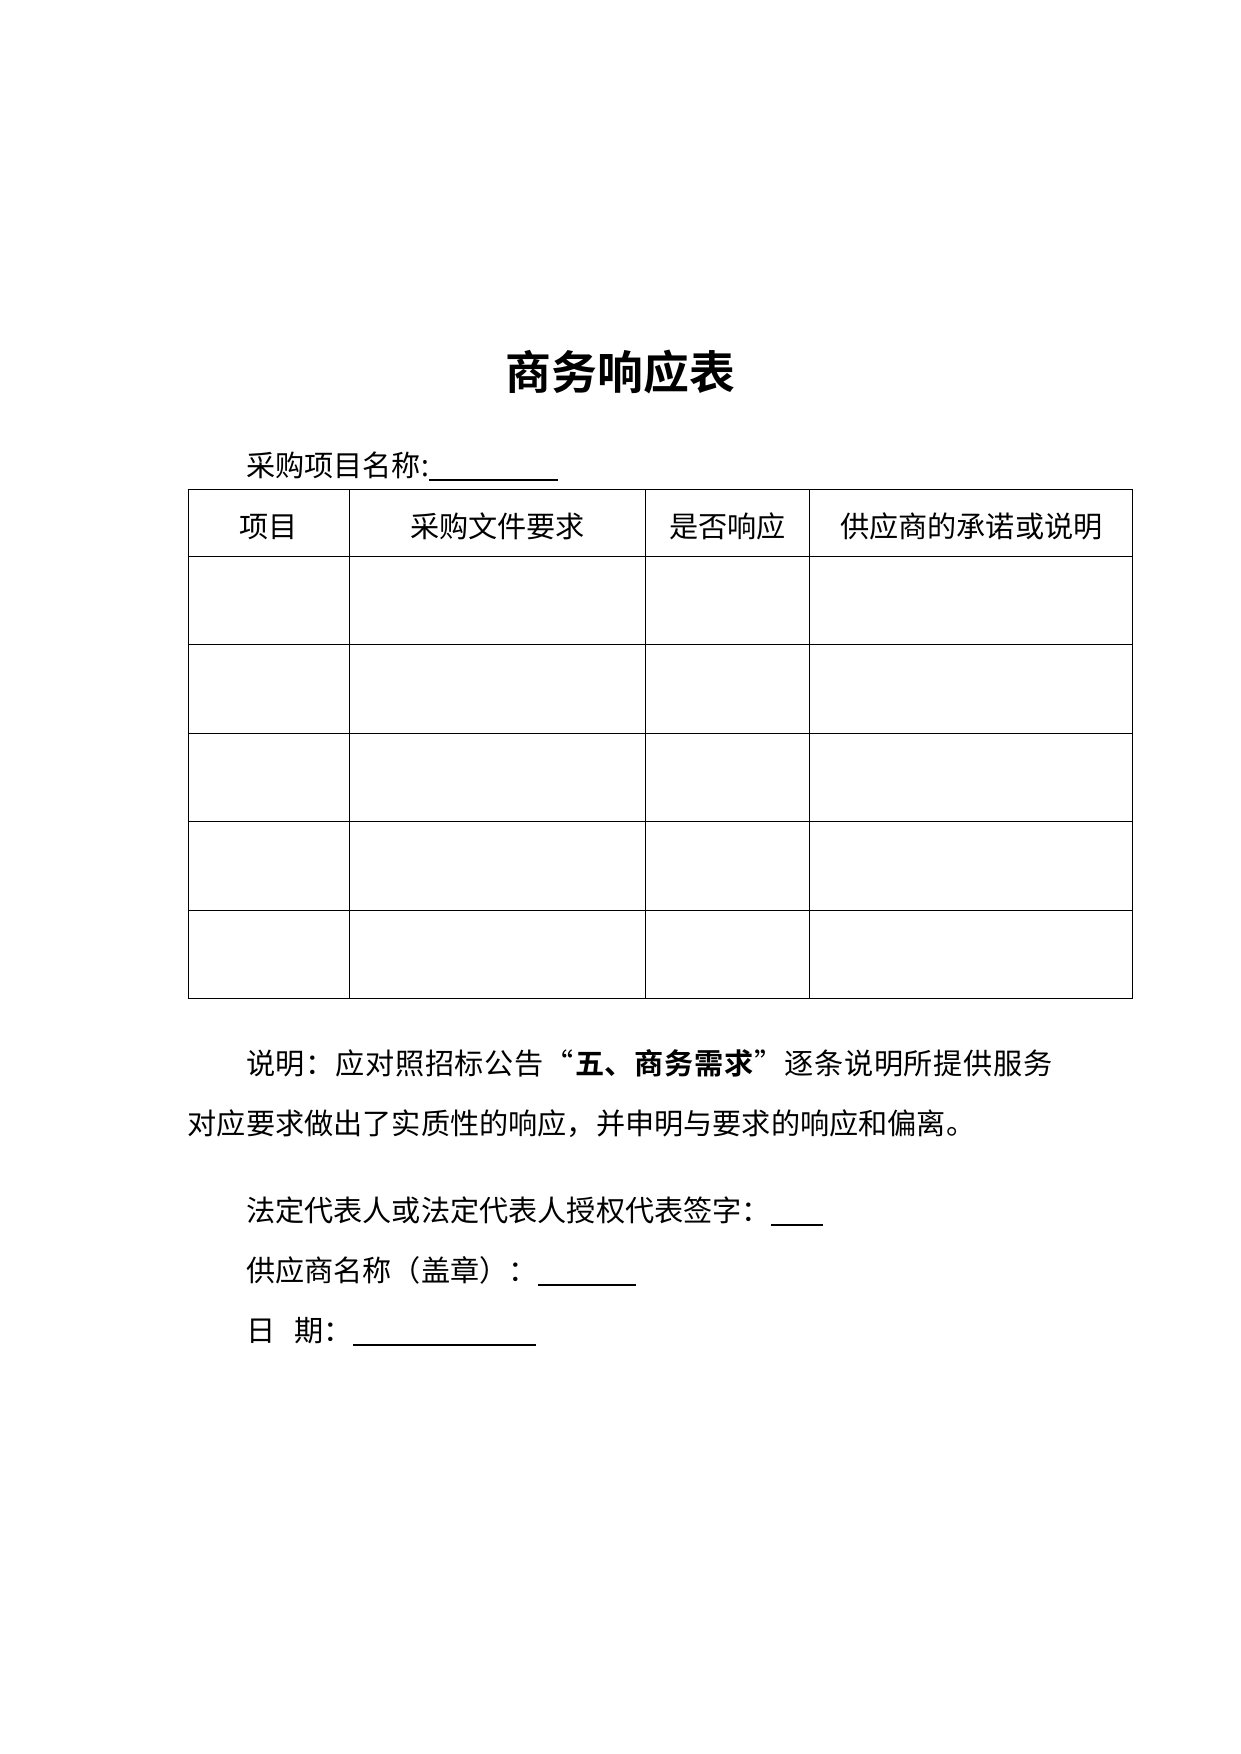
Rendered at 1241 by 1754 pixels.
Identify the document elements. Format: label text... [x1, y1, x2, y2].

table_cell [810, 822, 1132, 910]
table_cell [350, 734, 645, 821]
table_cell [810, 557, 1132, 644]
table_header 采购文件要求 [350, 490, 645, 556]
table_header 项目 [189, 490, 349, 556]
table_cell [810, 911, 1132, 998]
table_header 供应商的承诺或说明 [810, 490, 1132, 556]
table_cell [189, 645, 349, 733]
text 日 期： [187, 1293, 1053, 1354]
text 供应商名称（盖章）： [187, 1233, 1053, 1293]
table_cell [189, 822, 349, 910]
table_cell [350, 822, 645, 910]
table_cell [810, 734, 1132, 821]
table_cell [810, 645, 1132, 733]
text 商务响应表 [187, 342, 1053, 402]
table_cell [189, 557, 349, 644]
text 采购项目名称: [187, 428, 1053, 489]
table_cell [189, 911, 349, 998]
table_cell [646, 822, 809, 910]
table_cell [646, 557, 809, 644]
table_cell [350, 557, 645, 644]
table_cell [646, 911, 809, 998]
table_cell [646, 645, 809, 733]
table_cell [350, 911, 645, 998]
text 说明：应对照招标公告“五、商务需求”逐条说明所提供服务对应要求做出了实质性的响应，并申明与要求的响应和偏离。 [187, 1026, 1053, 1146]
table_cell [646, 734, 809, 821]
table_cell [350, 645, 645, 733]
table_cell [189, 734, 349, 821]
text 法定代表人或法定代表人授权代表签字： [187, 1173, 1053, 1233]
table_header 是否响应 [646, 490, 809, 556]
